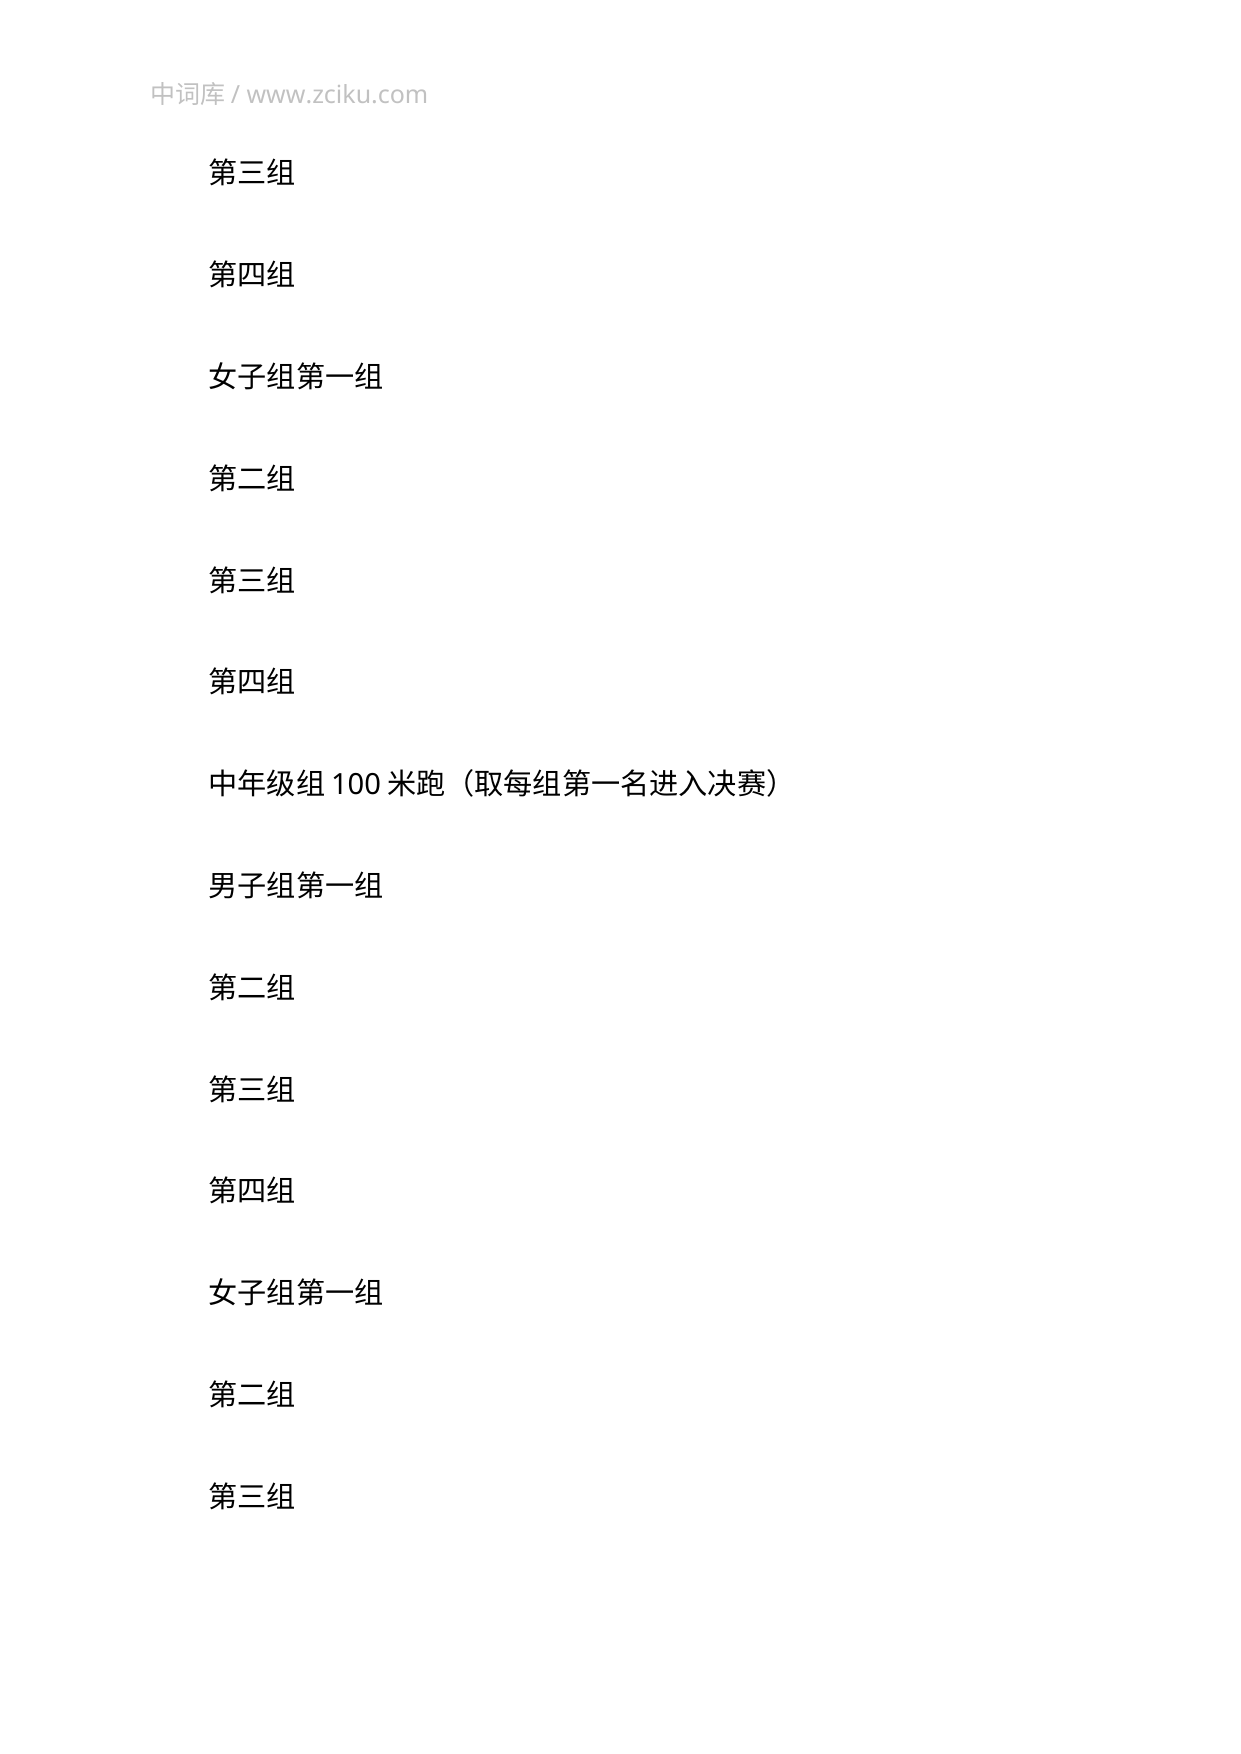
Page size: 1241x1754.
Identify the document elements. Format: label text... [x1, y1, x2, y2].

text 第三组 [150, 1066, 1090, 1108]
text 第三组 [150, 1473, 1090, 1516]
text 第三组 [150, 557, 1090, 599]
text 女子组第一组 [150, 353, 1090, 396]
text 第四组 [150, 252, 1090, 294]
text 第二组 [150, 1371, 1090, 1414]
text 第四组 [150, 1168, 1090, 1210]
text 第二组 [150, 964, 1090, 1007]
text 第四组 [150, 659, 1090, 701]
text 第二组 [150, 455, 1090, 498]
text 第三组 [150, 150, 1090, 192]
text 女子组第一组 [150, 1270, 1090, 1312]
text 男子组第一组 [150, 863, 1090, 905]
text 中年级组100米跑（取每组第一名进入决赛） [150, 761, 1090, 803]
